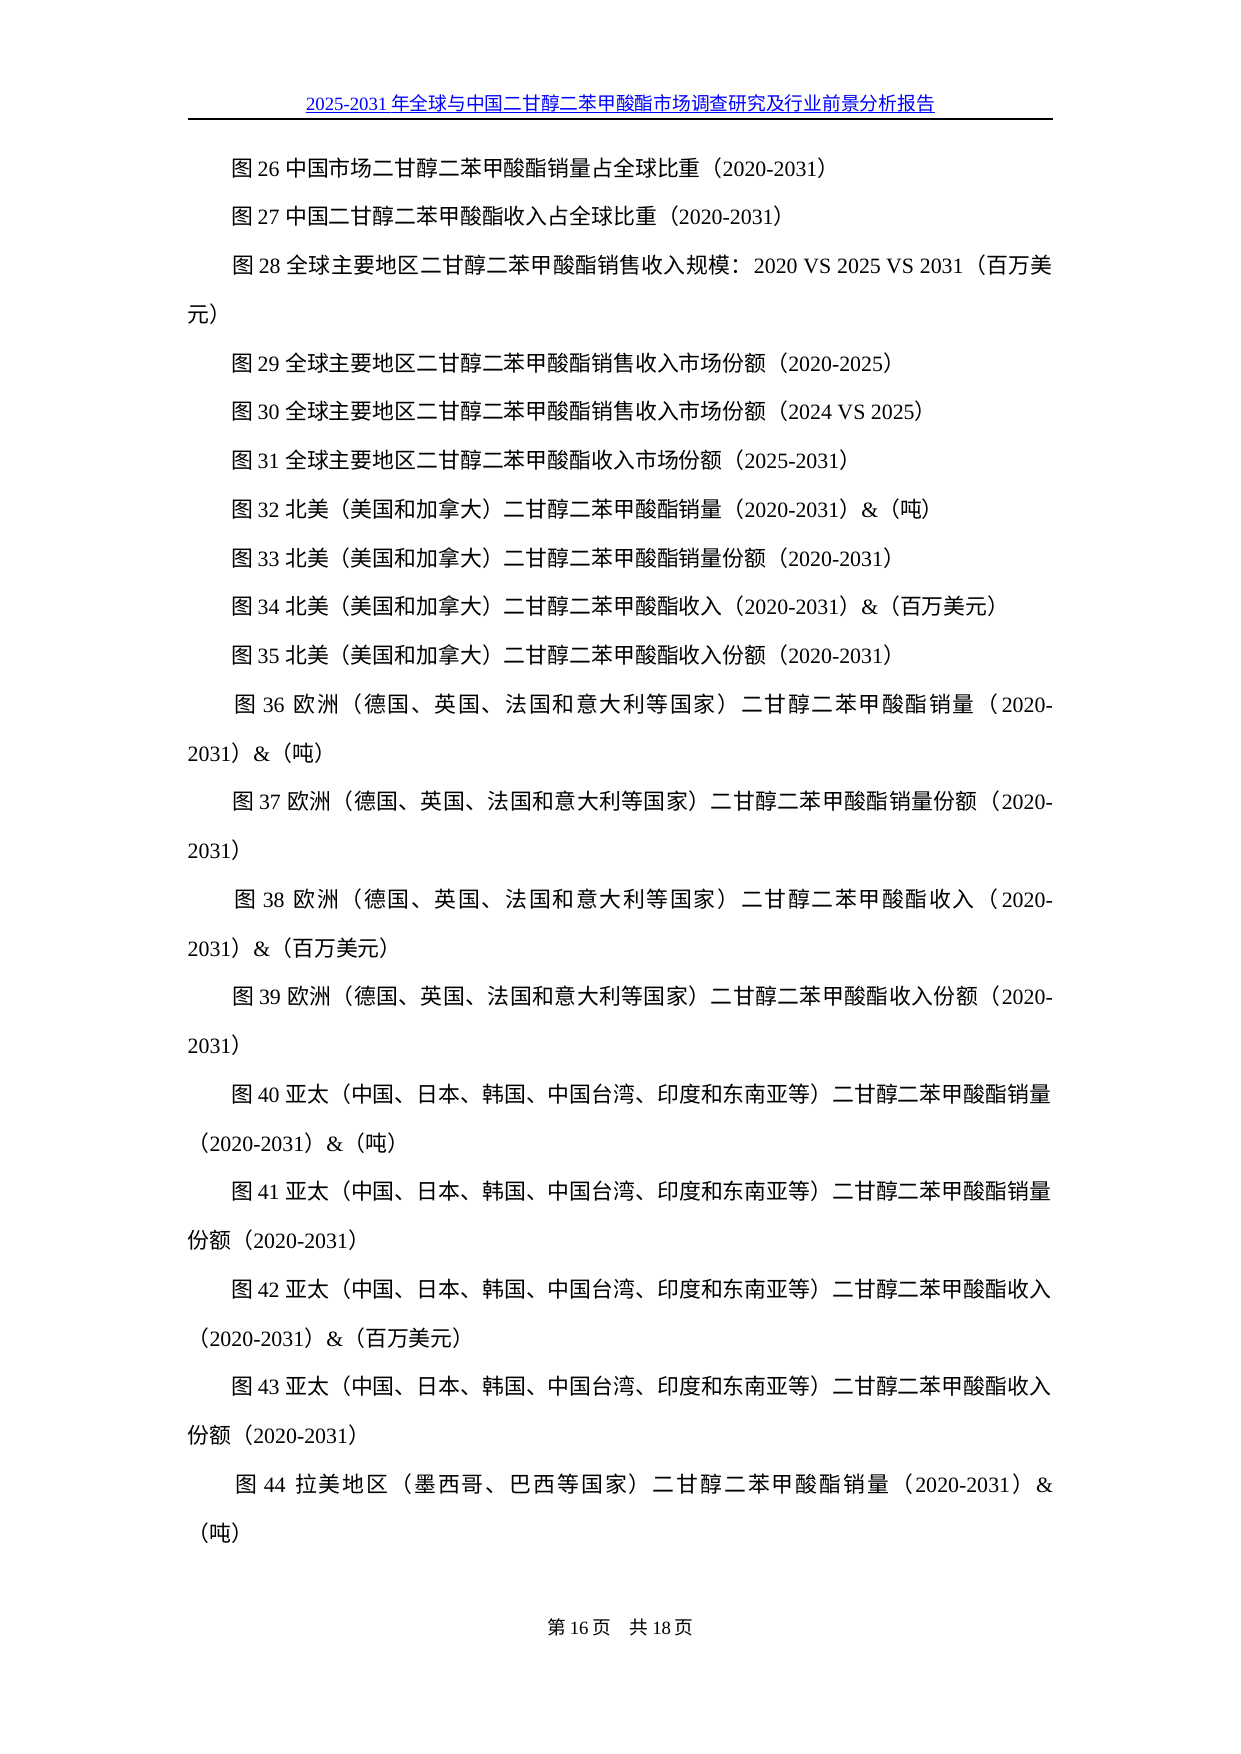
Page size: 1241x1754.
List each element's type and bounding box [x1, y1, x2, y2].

text [187, 150, 1053, 1548]
